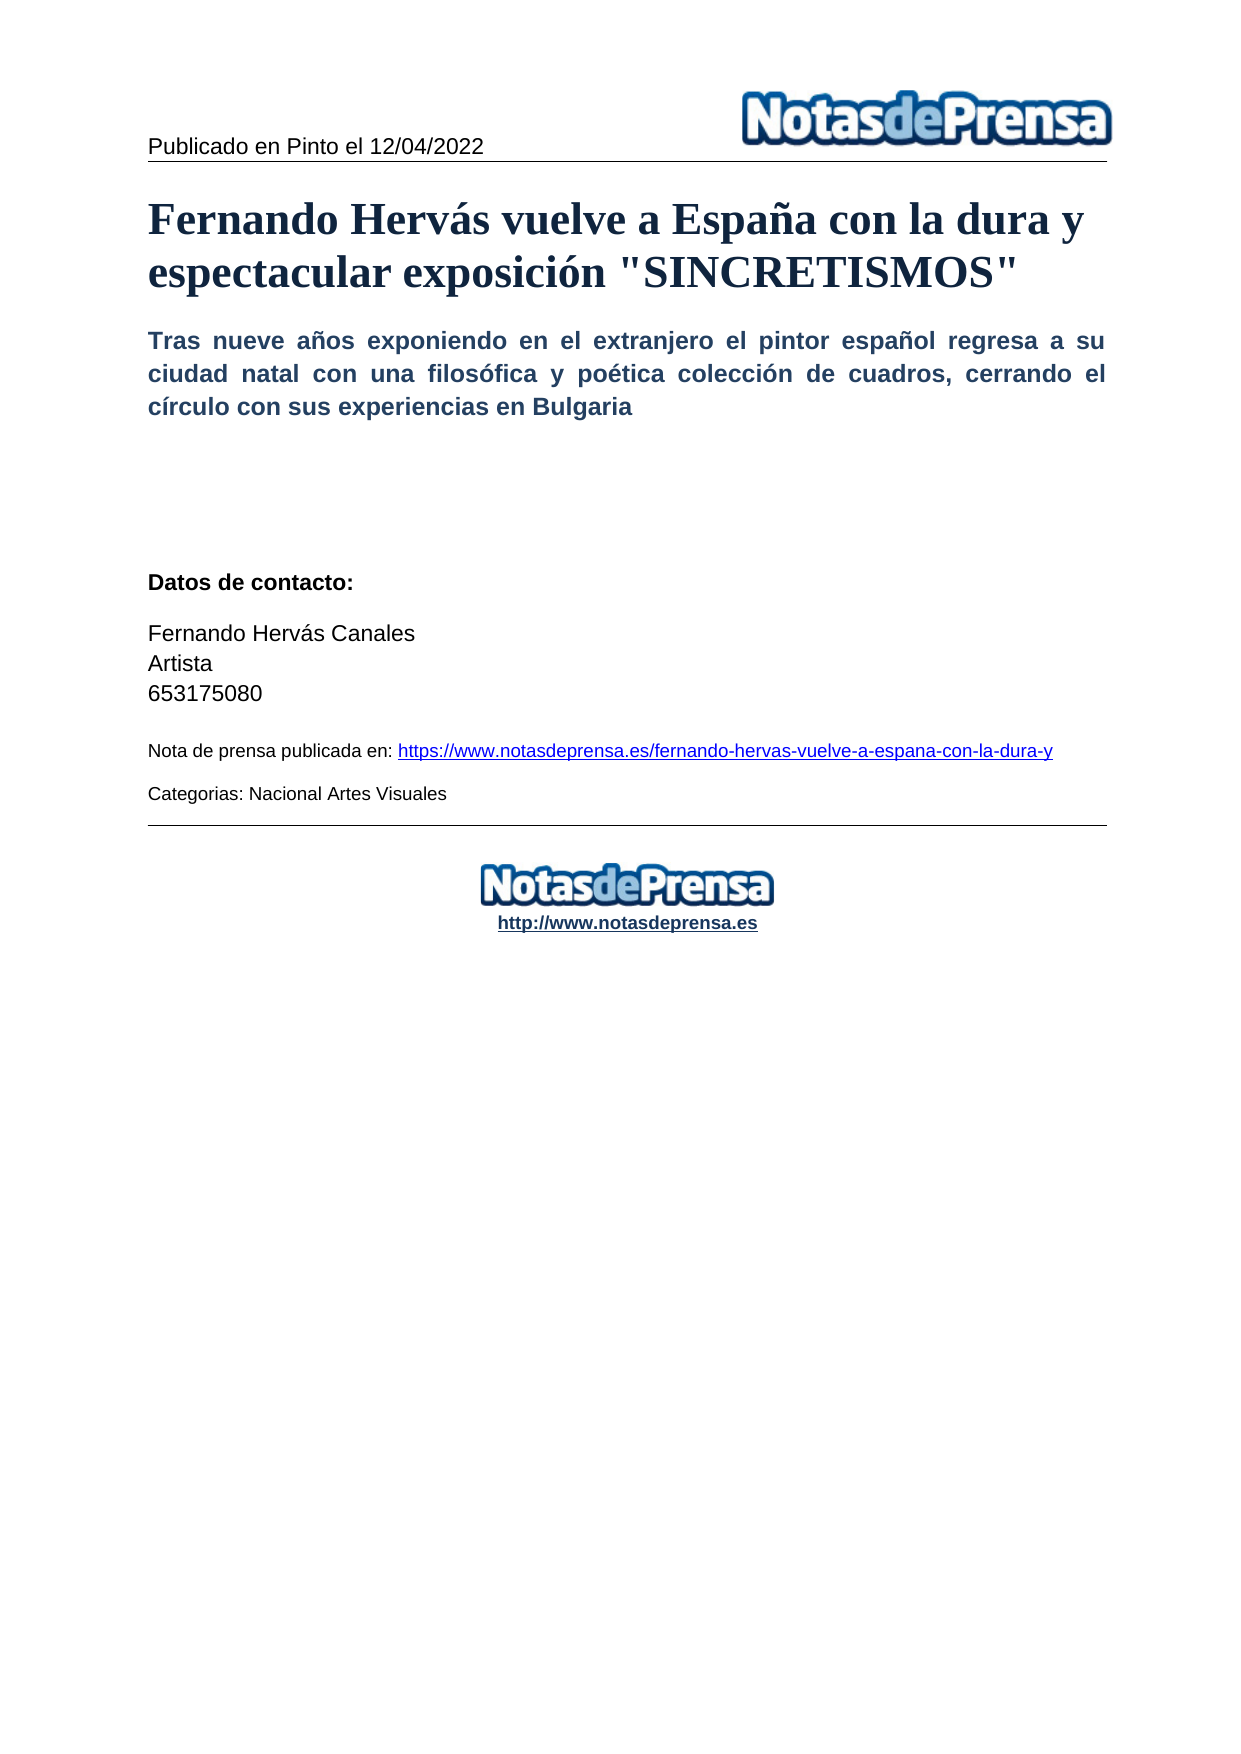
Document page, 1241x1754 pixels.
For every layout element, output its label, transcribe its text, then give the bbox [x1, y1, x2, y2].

picture [480, 862, 775, 908]
subtitle Fernando Hervás vuelve a España con la dura y espectacular exposición "SINCRETISMOS" [148, 192, 1107, 297]
text http://www.notasdeprensa.es [148, 912, 1107, 934]
text Datos de contacto: [148, 568, 1107, 595]
picture [742, 90, 1113, 148]
text 653175080 [148, 680, 1063, 706]
subtitle Tras nueve años exponiendo en el extranjero el pintor español regresa a su ciudad natal con una filosófica y poética colección de cuadros, cerrando el círculo con sus experiencias en Bulgaria [148, 326, 1107, 421]
text Nota de prensa publicada en: https://www.notasdeprensa.es/fernando-hervas-vuelve-a-espana-con-la-dura-y [148, 740, 1107, 762]
text Publicado en Pinto el 12/04/2022 [148, 133, 1107, 161]
text Categorias: Nacional Artes Visuales [148, 783, 1107, 804]
text Artista [148, 650, 1063, 676]
text Fernando Hervás Canales [148, 619, 1063, 646]
